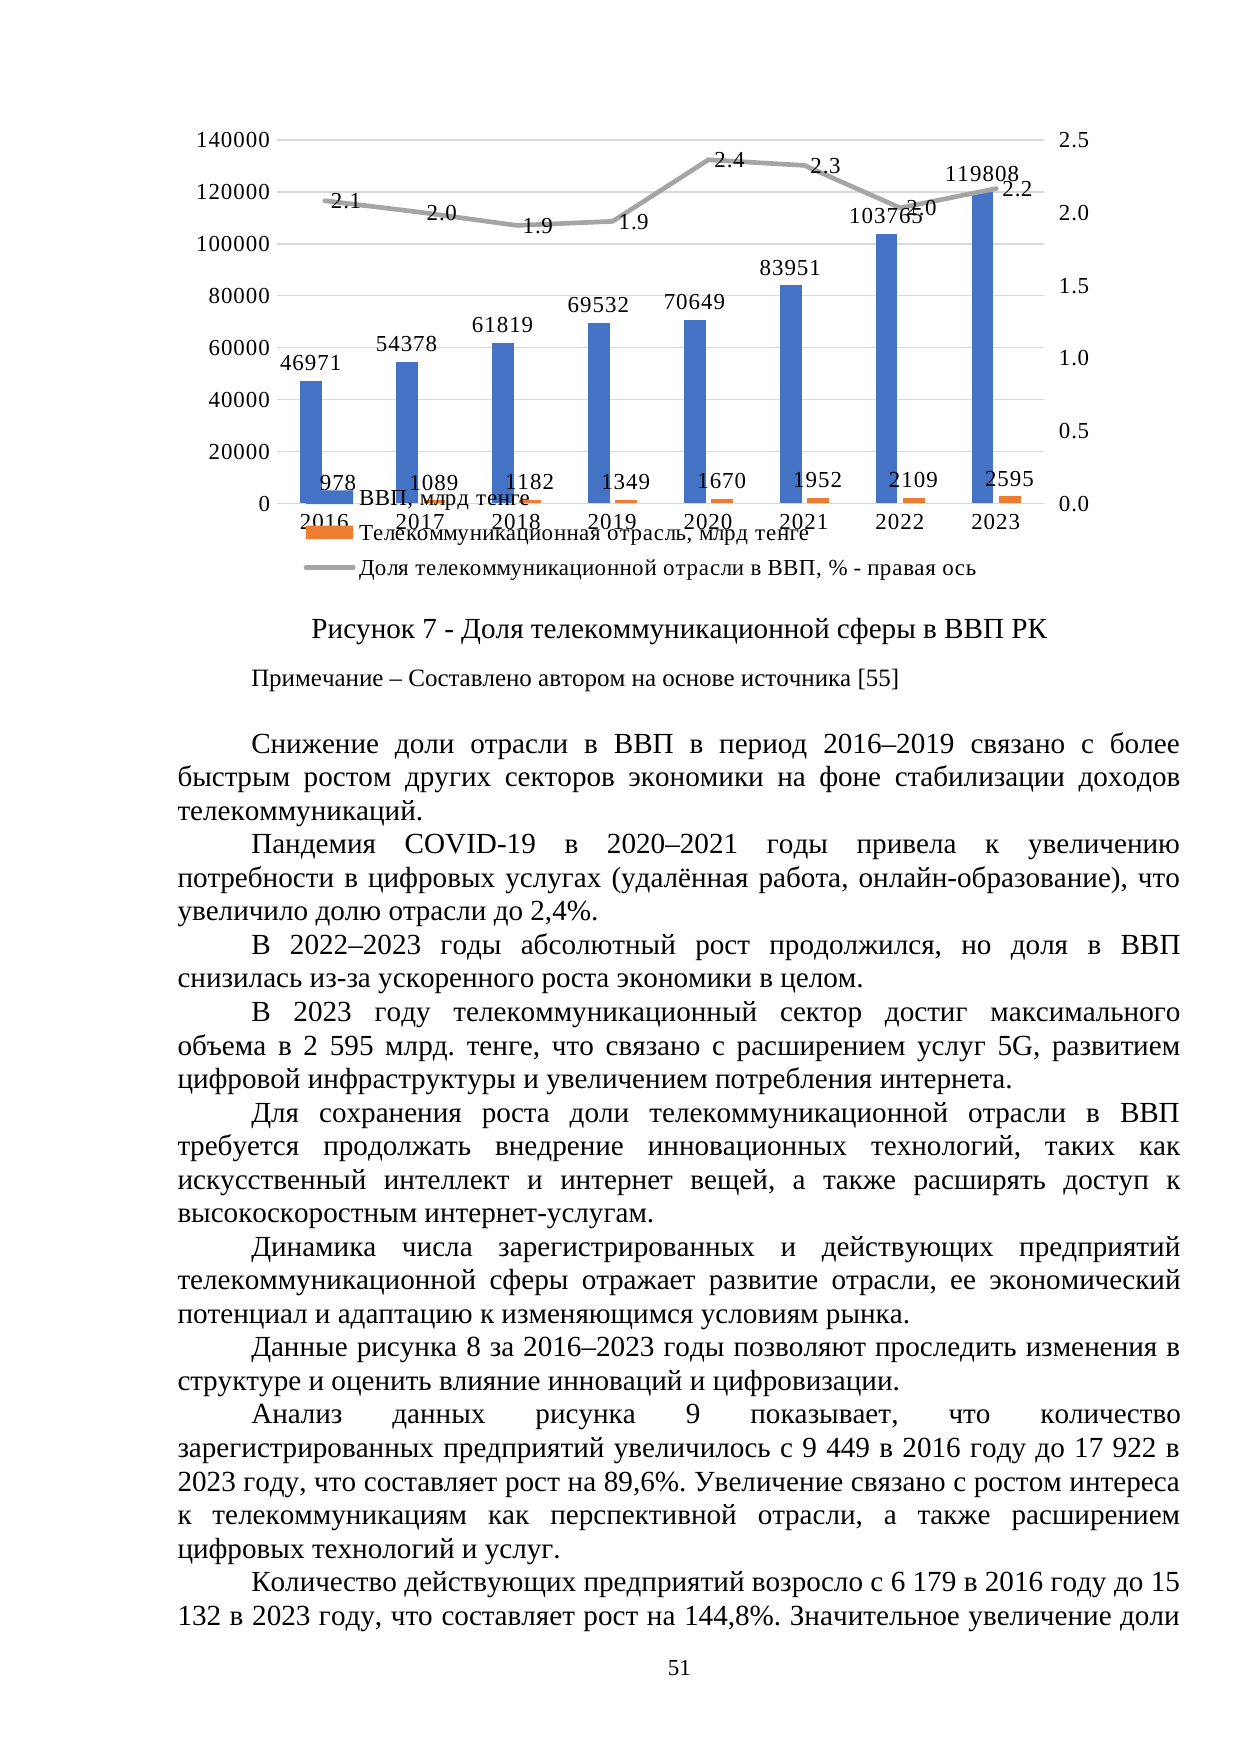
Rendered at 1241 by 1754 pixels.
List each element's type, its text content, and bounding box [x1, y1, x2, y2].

text Анализ данных рисунка 9 показывает, что количество зарегистрированных предприятий увеличилось с 9 449 в 2016 году до 17 922 в 2023 году, что составляет рост на 89,6%. Увеличение связано с ростом интереса к телекоммуникациям как перспективной отрасли, а также расширением цифровых технологий и услуг. [177, 1397, 1181, 1564]
text Примечание – Составлено автором на основе источника [55] [177, 663, 1181, 692]
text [177, 1564, 1181, 1631]
text Для сохранения роста доли телекоммуникационной отрасли в ВВП требуется продолжать внедрение инновационных технологий, таких как искусственный интеллект и интернет вещей, а также расширять доступ к высокоскоростным интернет-услугам. [177, 1095, 1181, 1229]
text Снижение доли отрасли в ВВП в период 2016–2019 связано с более быстрым ростом других секторов экономики на фоне стабилизации доходов телекоммуникаций. [177, 726, 1181, 826]
text В 2022–2023 годы абсолютный рост продолжился, но доля в ВВП снизилась из-за ускоренного роста экономики в целом. [177, 927, 1181, 994]
text Рисунок 7 - Доля телекоммуникационной сферы в ВВП РК [177, 611, 1181, 644]
text Данные рисунка 8 за 2016–2023 годы позволяют проследить изменения в структуре и оценить влияние инноваций и цифровизации. [177, 1329, 1181, 1397]
text Пандемия COVID-19 в 2020–2021 годы привела к увеличению потребности в цифровых услугах (удалённая работа, онлайн-образование), что увеличило долю отрасли до 2,4%. [177, 826, 1181, 927]
text В 2023 году телекоммуникационный сектор достиг максимального объема в 2 595 млрд. тенге, что связано с расширением услуг 5G, развитием цифровой инфраструктуры и увеличением потребления интернета. [177, 994, 1181, 1095]
text Динамика числа зарегистрированных и действующих предприятий телекоммуникационной сферы отражает развитие отрасли, ее экономический потенциал и адаптацию к изменяющимся условиям рынка. [177, 1229, 1181, 1329]
